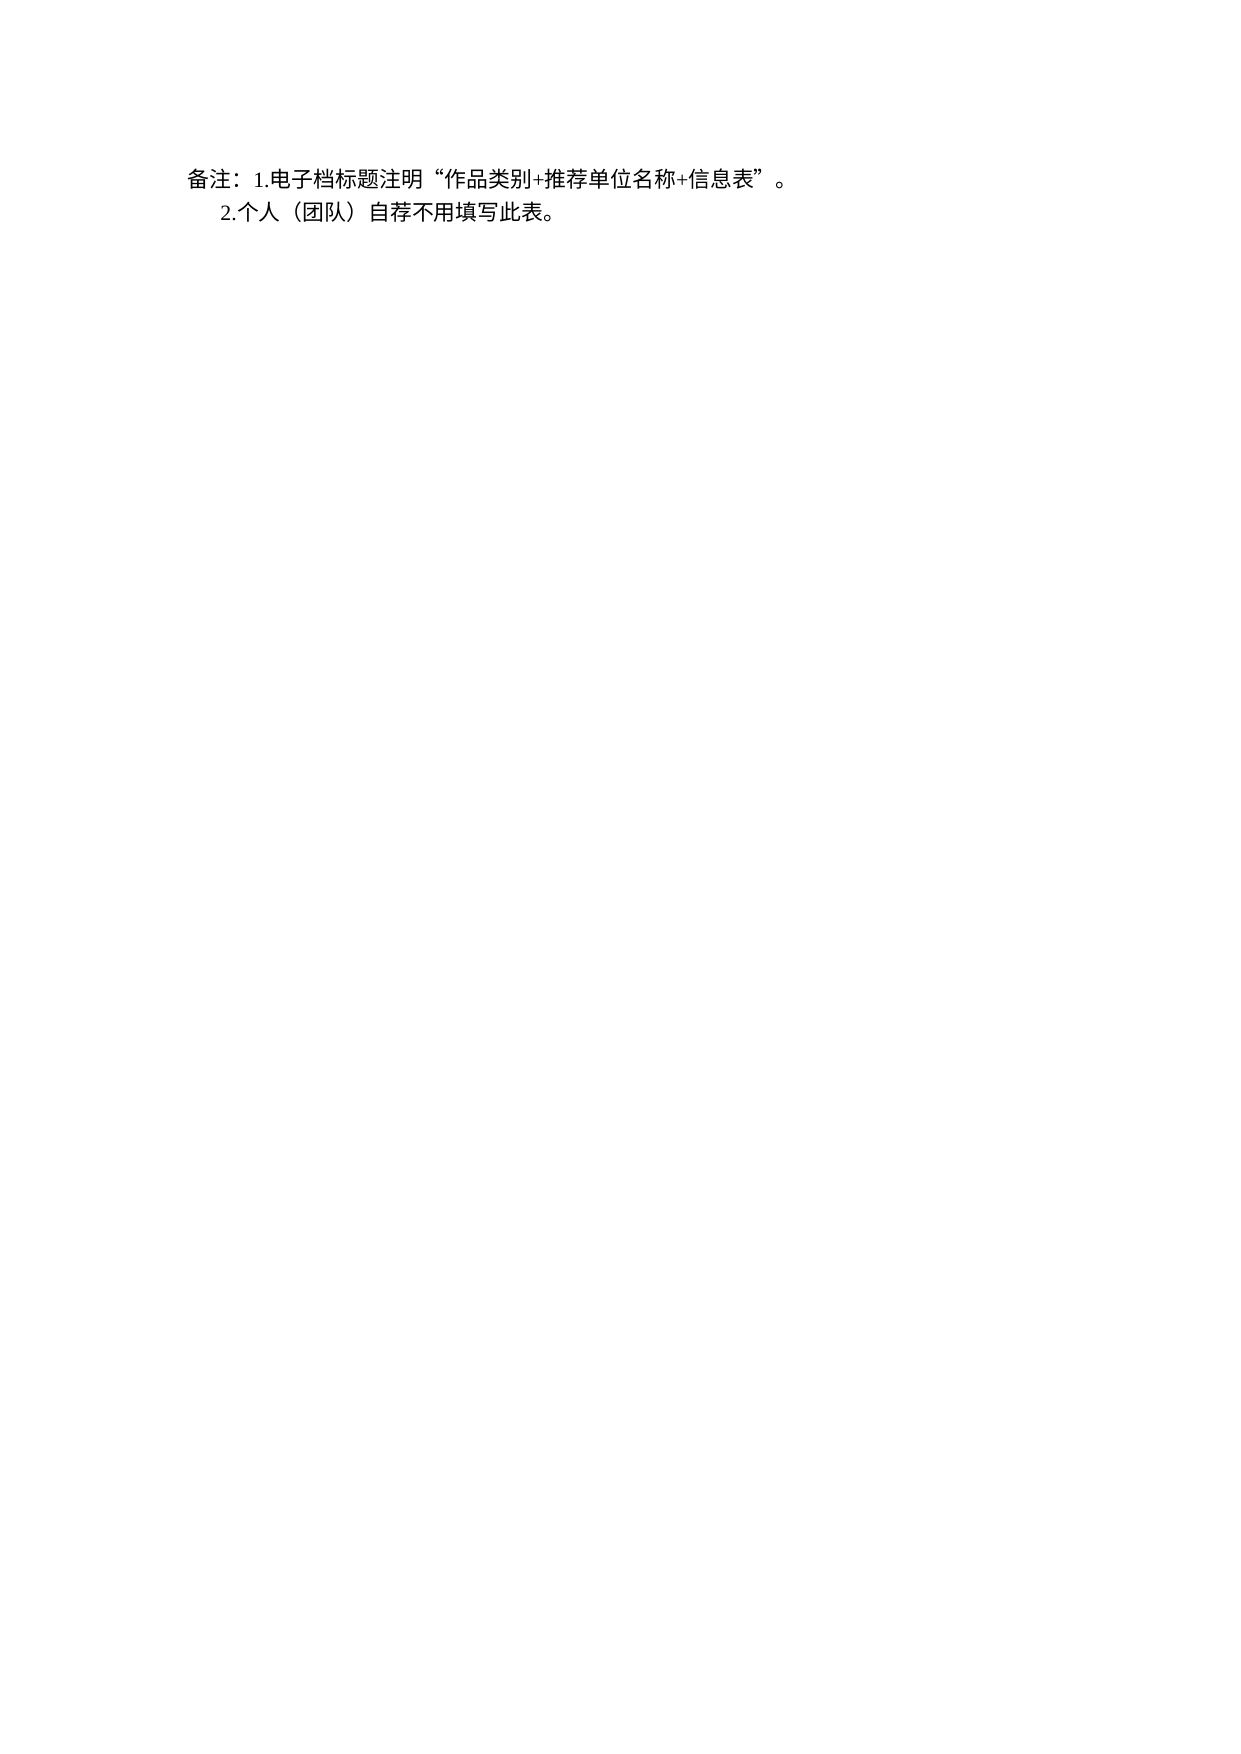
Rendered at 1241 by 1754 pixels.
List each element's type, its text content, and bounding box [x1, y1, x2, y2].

text 备注：1.电子档标题注明“作品类别+推荐单位名称+信息表”。 [187, 162, 1053, 194]
text 2.个人（团队）自荐不用填写此表。 [187, 194, 1053, 227]
